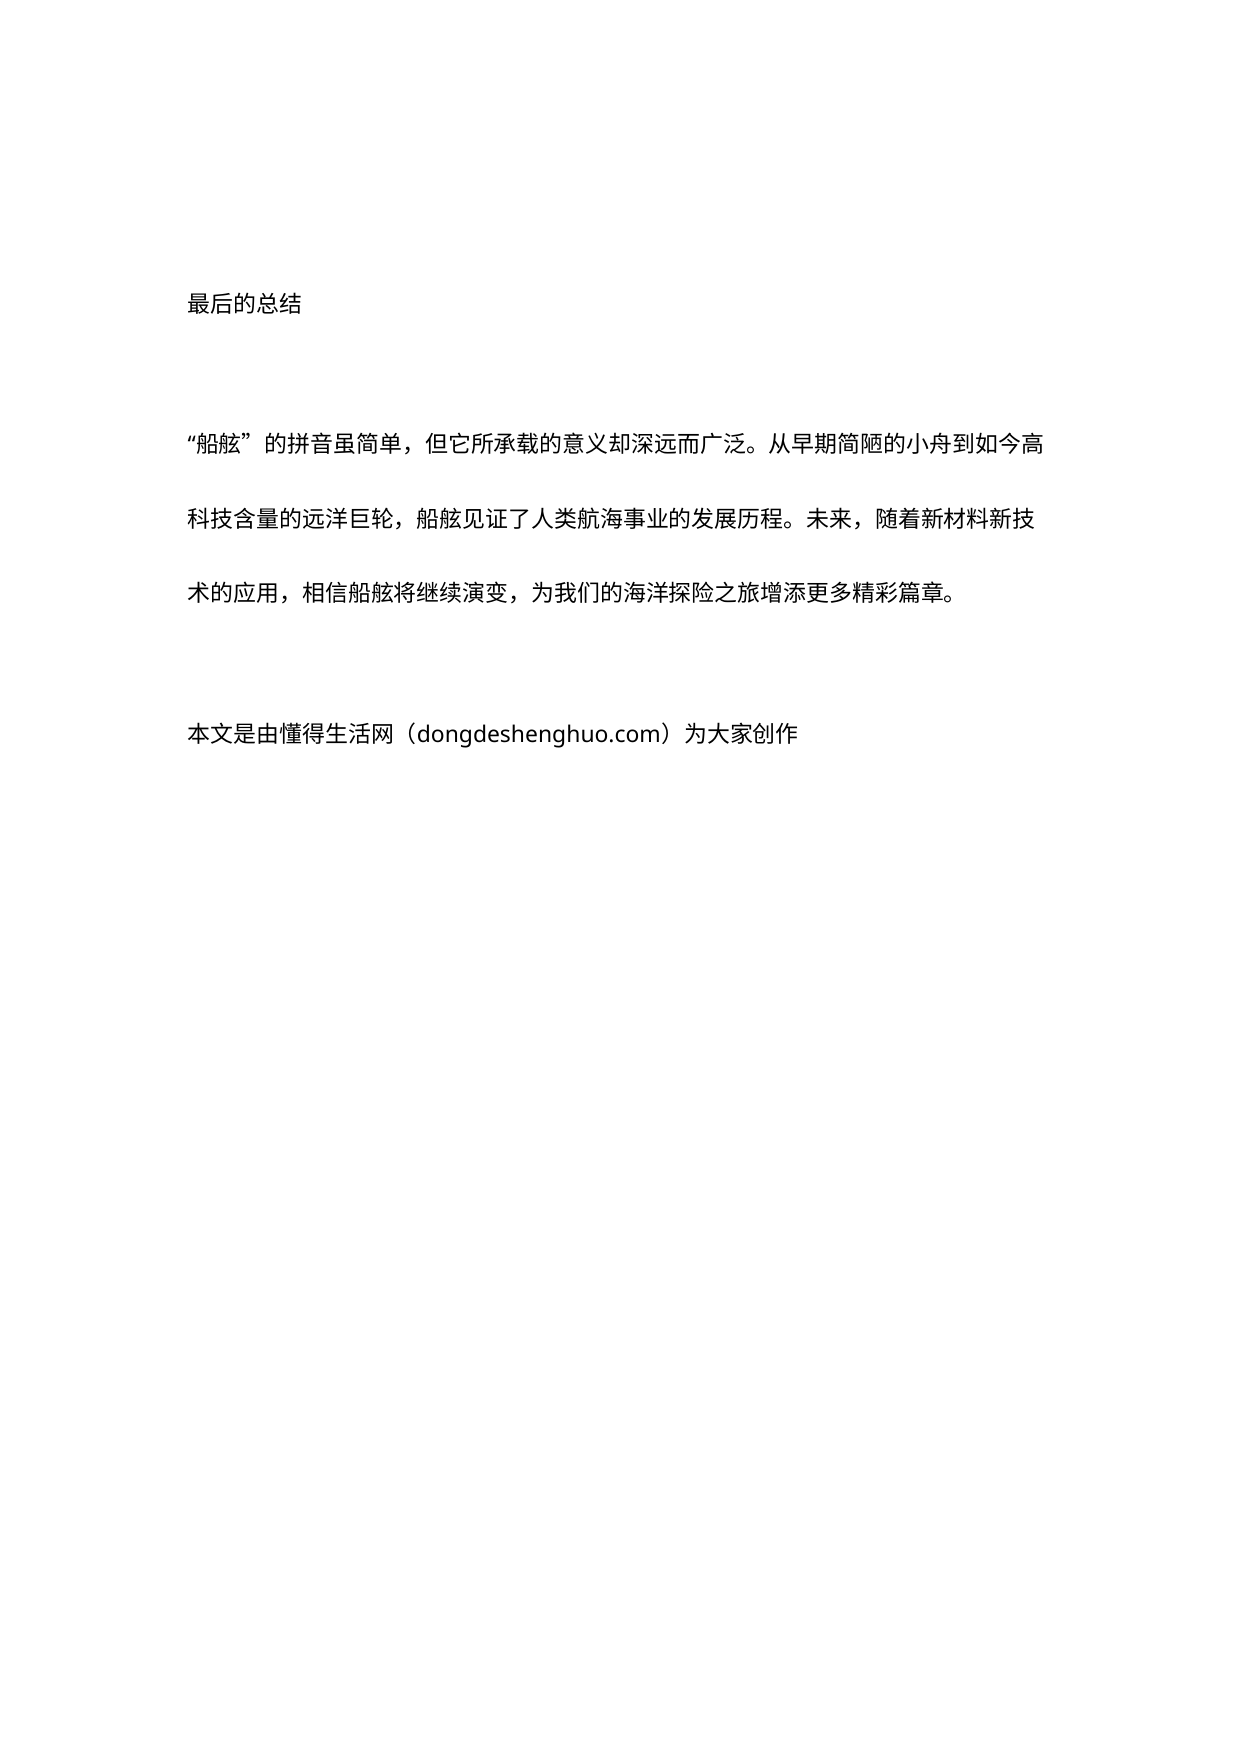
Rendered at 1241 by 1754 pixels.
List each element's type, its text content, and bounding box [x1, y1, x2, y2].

text 本文是由懂得生活网（dongdeshenghuo.com）为大家创作 [187, 700, 1053, 765]
text 最后的总结 [187, 270, 1053, 335]
text “船舷”的拼音虽简单，但它所承载的意义却深远而广泛。从早期简陋的小舟到如今高科技含量的远洋巨轮，船舷见证了人类航海事业的发展历程。未来，随着新材料新技术的应用，相信船舷将继续演变，为我们的海洋探险之旅增添更多精彩篇章。 [187, 410, 1053, 624]
